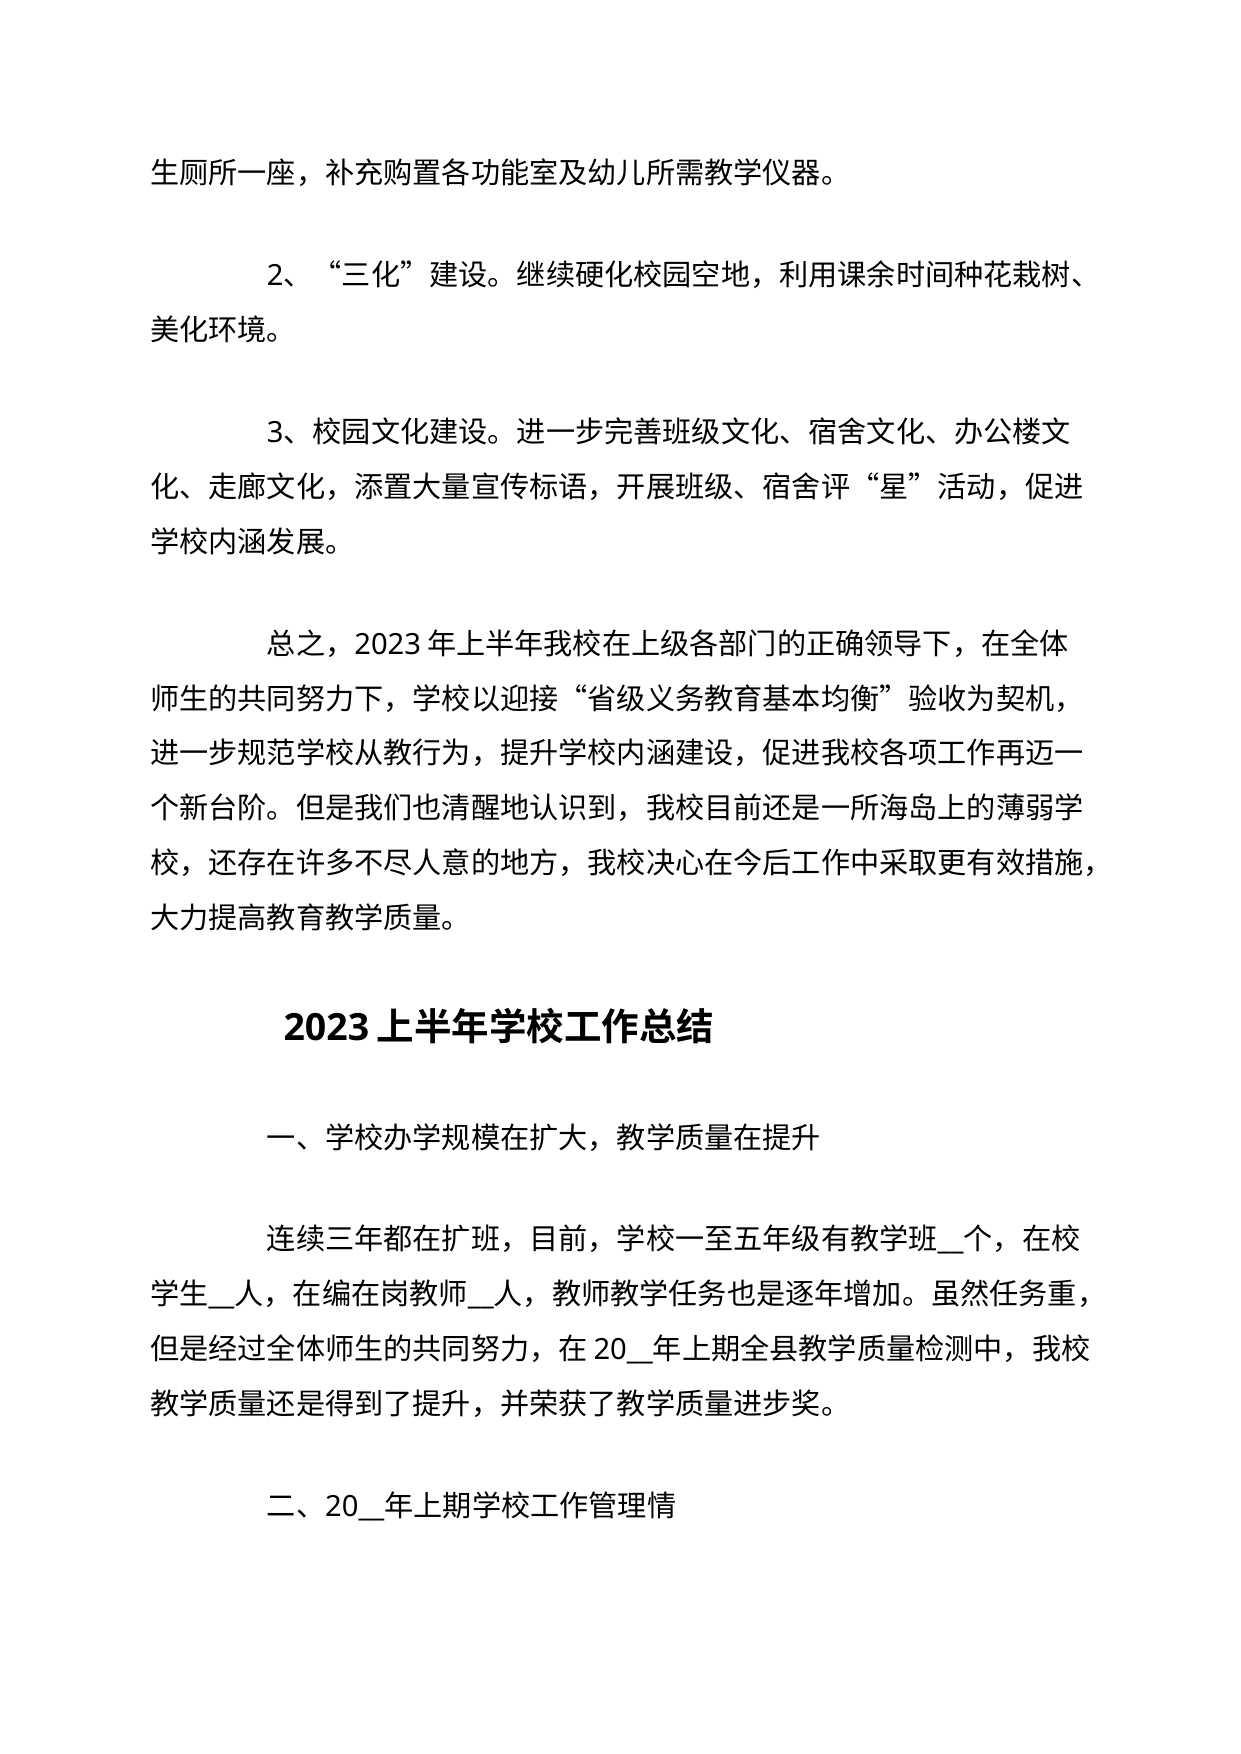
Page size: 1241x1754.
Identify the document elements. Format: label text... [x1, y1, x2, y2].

text 连续三年都在扩班，目前，学校一至五年级有教学班__个，在校学生__人，在编在岗教师__人，教师教学任务也是逐年增加。虽然任务重，但是经过全体师生的共同努力，在20__年上期全县教学质量检测中，我校教学质量还是得到了提升，并荣获了教学质量进步奖。 [150, 1216, 1090, 1423]
text 一、学校办学规模在扩大，教学质量在提升 [150, 1114, 1090, 1156]
text 总之，2023年上半年我校在上级各部门的正确领导下，在全体师生的共同努力下，学校以迎接“省级义务教育基本均衡”验收为契机，进一步规范学校从教行为，提升学校内涵建设，促进我校各项工作再迈一个新台阶。但是我们也清醒地认识到，我校目前还是一所海岛上的薄弱学校，还存在许多不尽人意的地方，我校决心在今后工作中采取更有效措施，大力提高教育教学质量。 [150, 620, 1090, 937]
text 2023上半年学校工作总结 [150, 997, 1090, 1051]
text 2、“三化”建设。继续硬化校园空地，利用课余时间种花栽树、美化环境。 [150, 252, 1090, 349]
text 二、20__年上期学校工作管理情 [150, 1483, 1090, 1525]
text 3、校园文化建设。进一步完善班级文化、宿舍文化、办公楼文化、走廊文化，添置大量宣传标语，开展班级、宿舍评“星”活动，促进学校内涵发展。 [150, 408, 1090, 561]
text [150, 150, 1090, 192]
